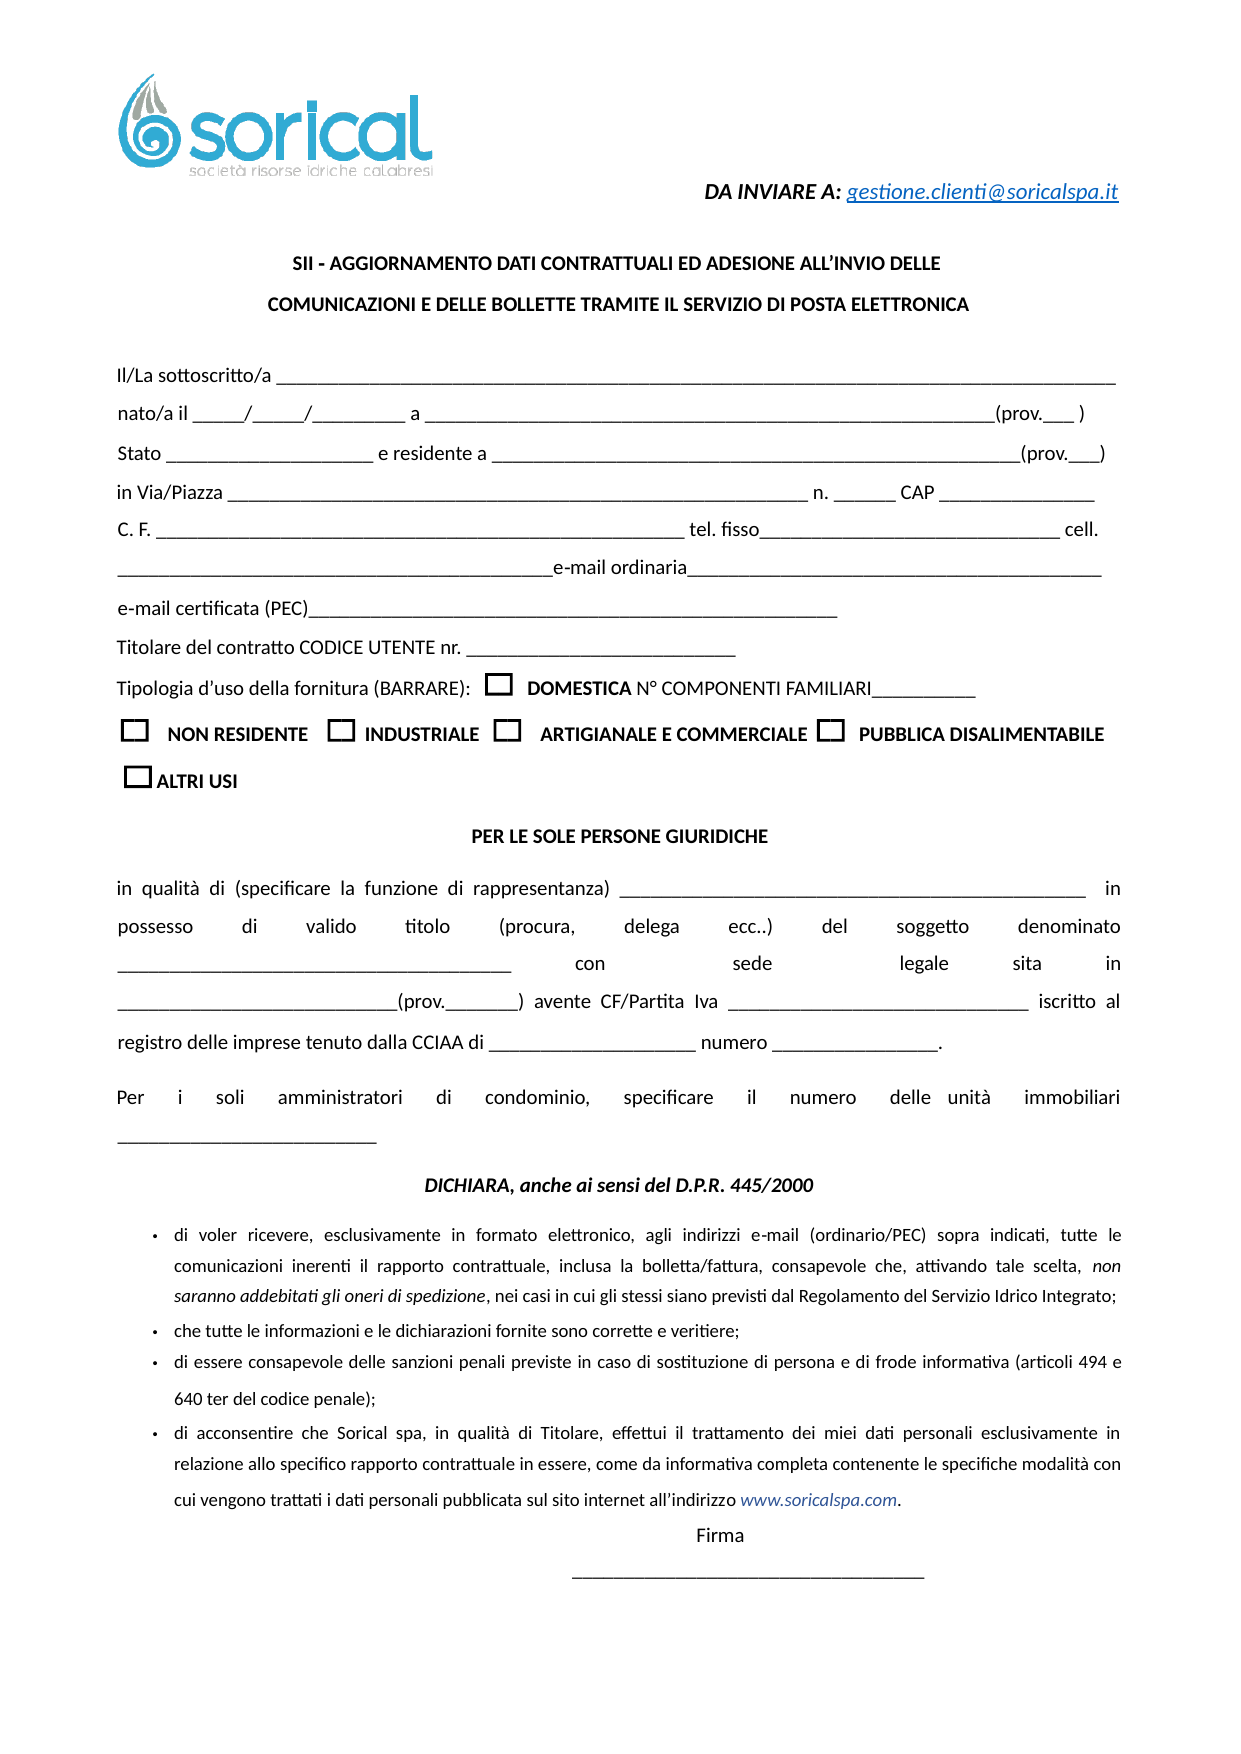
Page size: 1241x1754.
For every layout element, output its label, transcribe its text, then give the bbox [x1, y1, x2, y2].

text in Via/Piazza ________________________________________________________ n. ______ CAP _______________ C. F. ___________________________________________________ tel. fisso_____________________________ cell. __________________________________________e‐mail ordinaria________________________________________ e‐mail certificata (PEC)___________________________________________________ [116, 479, 1123, 621]
picture [118, 73, 433, 176]
list di essere consapevole delle sanzioni penali previste in caso di sostituzione di persona e di frode informativa (articoli 494 e 640 ter del codice penale); [152, 1351, 1123, 1411]
text Tipologia d’uso della fornitura (BARRARE): DOMESTICA N° COMPONENTI FAMILIARI__________ [116, 673, 1123, 701]
text in qualità di (specificare la funzione di rappresentanza) _____________________________________________ in possesso di valido titolo (procura, delega ecc..) del soggetto denominato ______________________________________ con sede legale sita in ___________________________(prov._______) avente CF/Partita Iva _____________________________ iscritto al registro delle imprese tenuto dalla CCIAA di ____________________ numero ________________. [116, 875, 1122, 1055]
text DA INVIARE A: gestione.clienti@soricalspa.it [116, 177, 1121, 205]
text Il/La sottoscritto/a _________________________________________________________________________________ nato/a il _____/_____/_________ a _______________________________________________________(prov.___ ) Stato ____________________ e residente a ___________________________________________________(prov.___) [116, 363, 1123, 466]
text COMUNICAZIONI E DELLE BOLLETTE TRAMITE IL SERVIZIO DI POSTA ELETTRONICA [268, 291, 1123, 317]
list di voler ricevere, esclusivamente in formato elettronico, agli indirizzi e‐mail (ordinario/PEC) sopra indicati, tutte le comunicazioni inerenti il rapporto contrattuale, inclusa la bolletta/fattura, consapevole che, attivando tale scelta, non saranno addebitati gli oneri di spedizione, nei casi in cui gli stessi siano previsti dal Regolamento del Servizio Idrico Integrato; [152, 1223, 1123, 1307]
text Titolare del contratto CODICE UTENTE nr. __________________________ [116, 634, 1123, 660]
text __________________________________ [314, 1556, 1123, 1582]
text ALTRI USI [115, 766, 1123, 793]
text Firma [116, 1522, 1123, 1547]
subtitle DICHIARA, anche ai sensi del D.P.R. 445/2000 [424, 1172, 1123, 1198]
text NON RESIDENTE INDUSTRIALE ARTIGIANALE E COMMERCIALE PUBBLICA DISALIMENTABILE [116, 719, 1123, 747]
text PER LE SOLE PERSONE GIURIDICHE [471, 823, 1123, 848]
text SII ‐ AGGIORNAMENTO DATI CONTRATTUALI ED ADESIONE ALL’INVIO DELLE [292, 250, 1123, 275]
text Per i soli amministratori di condominio, specificare il numero delle unità immobiliari _________________________ [116, 1084, 1123, 1146]
list di acconsentire che Sorical spa, in qualità di Titolare, effettui il trattamento dei miei dati personali esclusivamente in relazione allo specifico rapporto contrattuale in essere, come da informativa completa contenente le specifiche modalità con cui vengono trattati i dati personali pubblicata sul sito internet all’indirizzo www.soricalspa.com. [152, 1421, 1123, 1512]
list che tutte le informazioni e le dichiarazioni fornite sono corrette e veritiere; [152, 1315, 1123, 1343]
